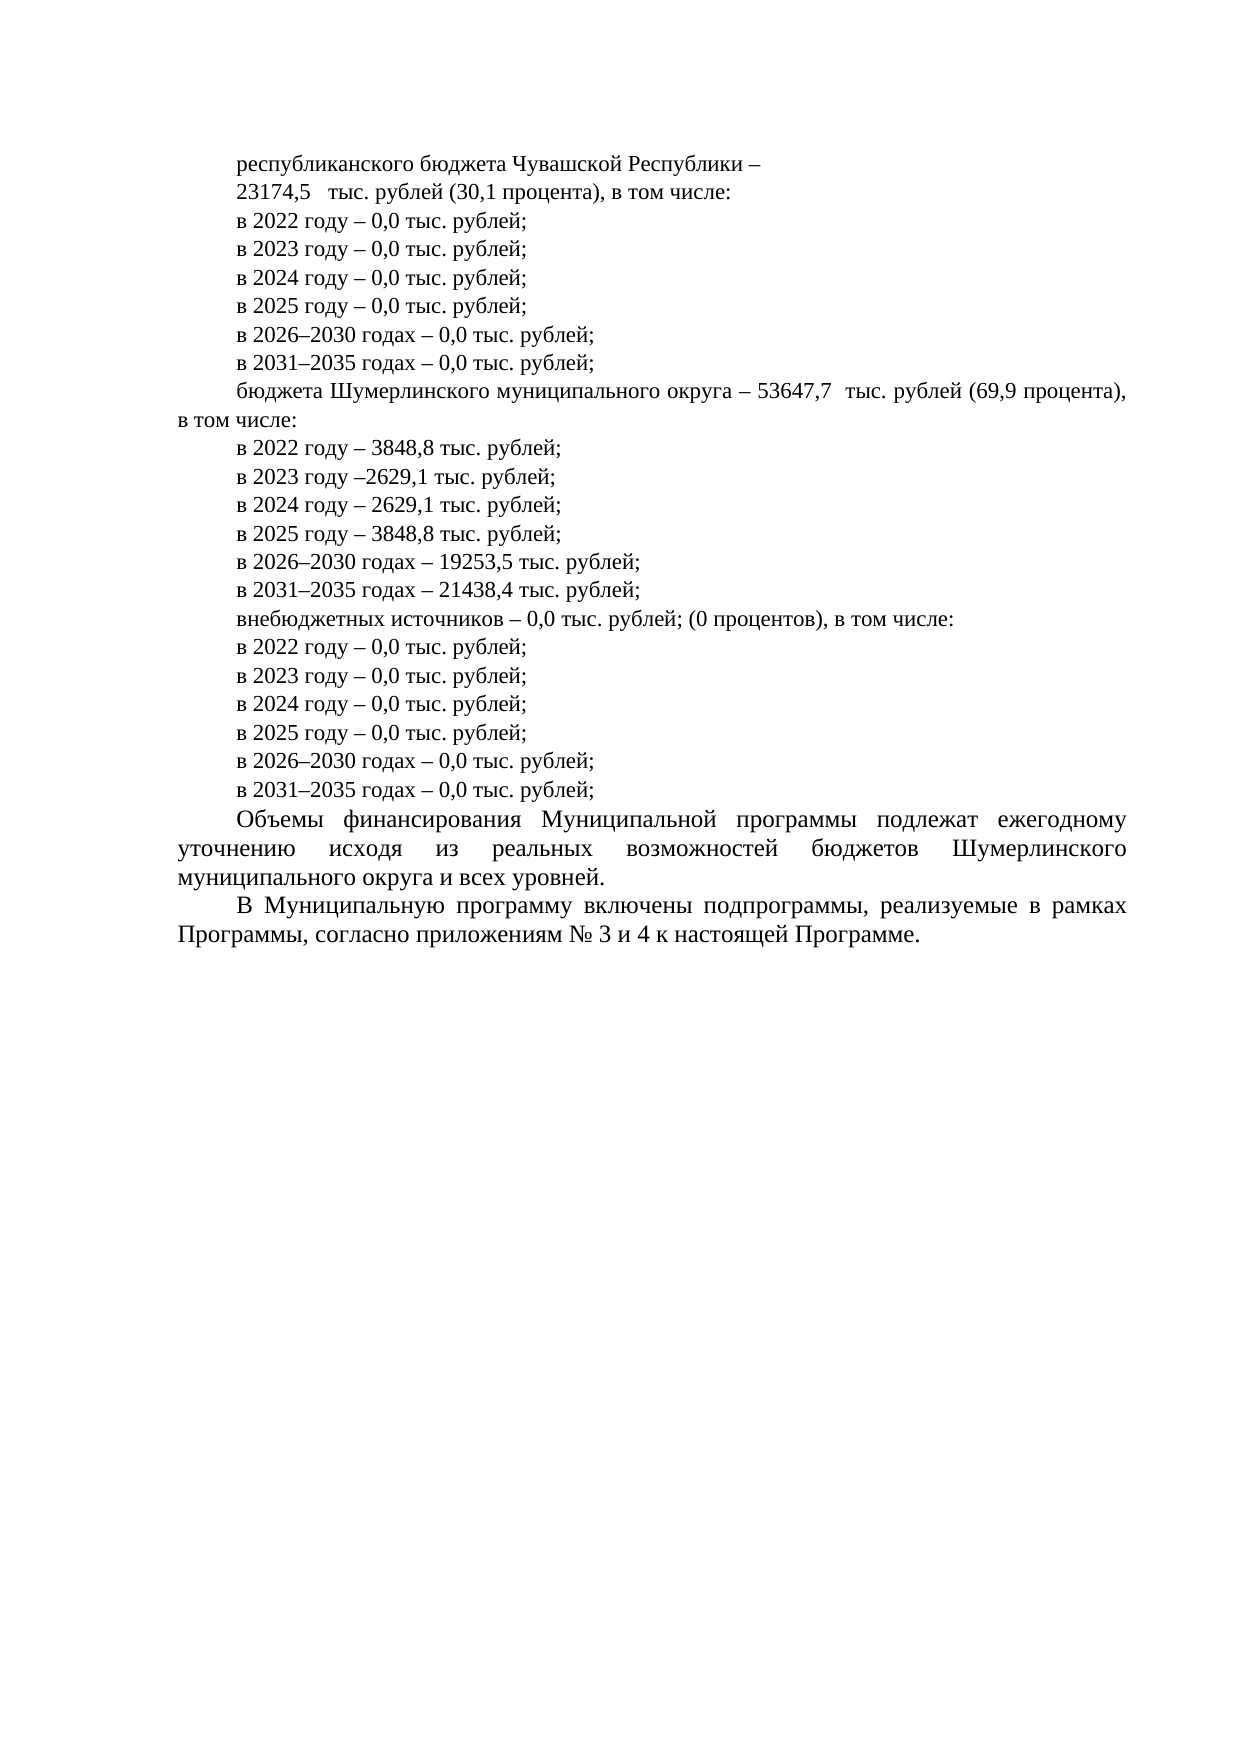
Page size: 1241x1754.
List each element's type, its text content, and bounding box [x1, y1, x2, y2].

text в 2026–2030 годах – 0,0 тыс. рублей; [177, 747, 1128, 773]
text бюджета Шумерлинского муниципального округа – 53647,7 тыс. рублей (69,9 процента), в том числе: [177, 377, 1128, 432]
text в 2031–2035 годах – 21438,4 тыс. рублей; [177, 577, 1128, 603]
text в 2025 году – 3848,8 тыс. рублей; [177, 520, 1128, 546]
text Объемы финансирования Муниципальной программы подлежат ежегодному уточнению исходя из реальных возможностей бюджетов Шумерлинского муниципального округа и всех уровней. [177, 804, 1128, 890]
text в 2031–2035 годах – 0,0 тыс. рублей; [177, 349, 1128, 375]
text в 2031–2035 годах – 0,0 тыс. рублей; [177, 776, 1128, 802]
text в 2022 году – 0,0 тыс. рублей; [177, 207, 1128, 233]
text в 2022 году – 3848,8 тыс. рублей; [177, 434, 1128, 461]
text в 2022 году – 0,0 тыс. рублей; [177, 633, 1128, 660]
text республиканского бюджета Чувашской Республики – [177, 150, 1128, 176]
text в 2026–2030 годах – 19253,5 тыс. рублей; [177, 548, 1128, 574]
text в 2025 году – 0,0 тыс. рублей; [177, 292, 1128, 318]
text в 2023 году – 0,0 тыс. рублей; [177, 662, 1128, 688]
text В Муниципальную программу включены подпрограммы, реализуемые в рамках Программы, согласно приложениям № 3 и 4 к настоящей Программе. [177, 890, 1128, 948]
text в 2023 году –2629,1 тыс. рублей; [177, 463, 1128, 489]
text внебюджетных источников – 0,0 тыс. рублей; (0 процентов), в том числе: [177, 605, 1128, 631]
text в 2024 году – 2629,1 тыс. рублей; [177, 491, 1128, 518]
text в 2025 году – 0,0 тыс. рублей; [177, 719, 1128, 745]
text в 2024 году – 0,0 тыс. рублей; [177, 264, 1128, 290]
text в 2026–2030 годах – 0,0 тыс. рублей; [177, 321, 1128, 347]
text в 2023 году – 0,0 тыс. рублей; [177, 235, 1128, 262]
text в 2024 году – 0,0 тыс. рублей; [177, 690, 1128, 717]
text 23174,5 тыс. рублей (30,1 процента), в том числе: [177, 178, 1128, 205]
